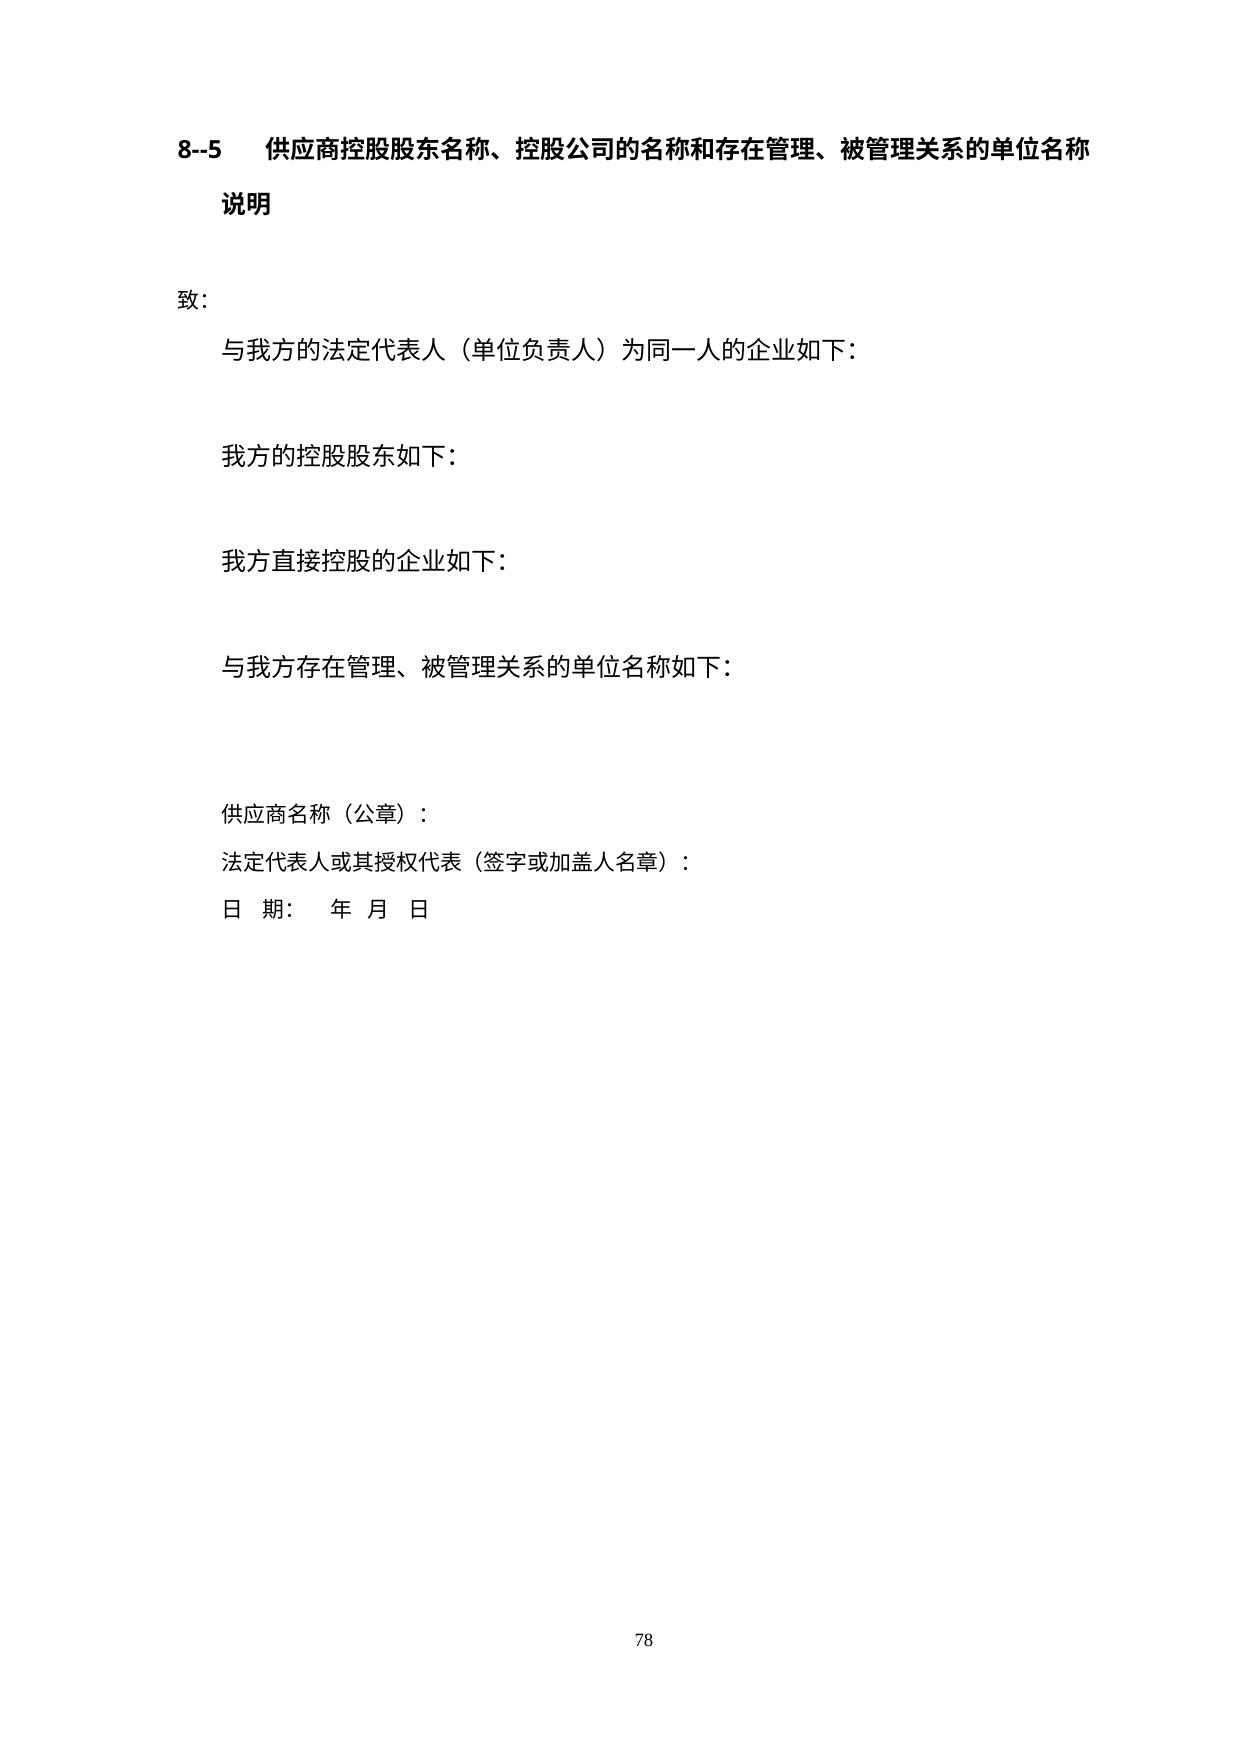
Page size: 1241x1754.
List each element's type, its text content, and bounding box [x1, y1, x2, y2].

text 法定代表人或其授权代表（签字或加盖人名章）： [177, 845, 1110, 876]
text 日 期： 年 月 日 [177, 892, 1110, 924]
text 与我方的法定代表人（单位负责人）为同一人的企业如下： [177, 331, 1110, 367]
text 供应商名称（公章）： [177, 797, 1110, 829]
list 供应商控股股东名称、控股公司的名称和存在管理、被管理关系的单位名称说明 [177, 130, 1110, 221]
text 我方直接控股的企业如下： [177, 542, 1110, 578]
text 我方的控股股东如下： [177, 436, 1110, 472]
text 与我方存在管理、被管理关系的单位名称如下： [177, 647, 1110, 683]
text 致： [177, 283, 1110, 315]
